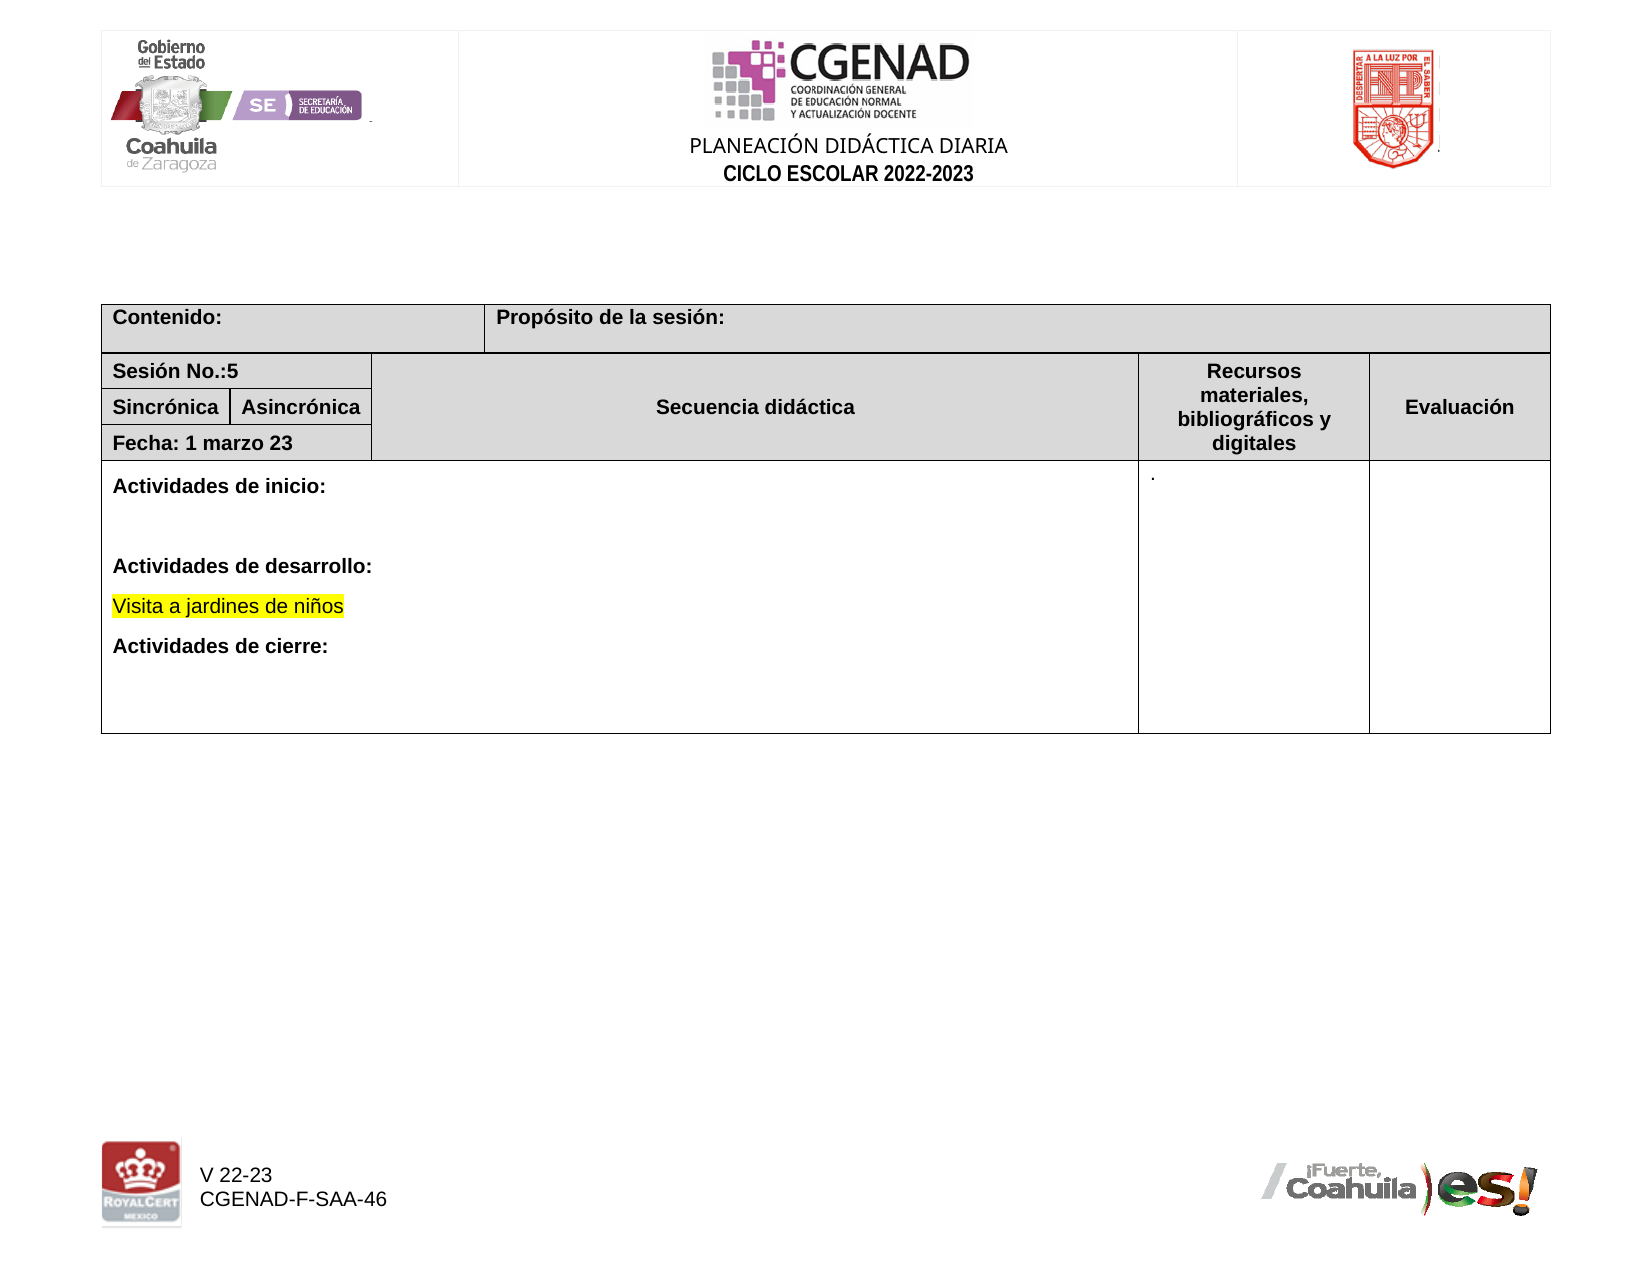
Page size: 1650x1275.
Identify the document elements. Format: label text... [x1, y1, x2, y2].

table_cell Secuencia didáctica [372, 354, 1138, 460]
table_cell Sincrónica [102, 389, 229, 424]
table_cell Asincrónica [231, 389, 371, 424]
table_header Contenido: [102, 305, 484, 352]
picture [100, 1137, 182, 1229]
table_cell Recursos materiales, bibliográficos y digitales [1139, 354, 1369, 460]
table_cell [1370, 461, 1550, 733]
table_cell . [1139, 461, 1369, 733]
picture [1252, 1147, 1550, 1228]
picture [705, 33, 974, 129]
table_cell Sesión No.:5 [102, 354, 371, 388]
table_header Propósito de la sesión: [485, 305, 1550, 352]
picture [102, 33, 373, 182]
table_cell Fecha: 1 marzo 23 [102, 425, 371, 460]
picture [1348, 41, 1440, 175]
table_cell Actividades de inicio: Actividades de desarrollo: Visita a jardines de niños Actividades de cierre: [102, 461, 1138, 733]
table_cell Evaluación [1370, 354, 1550, 460]
